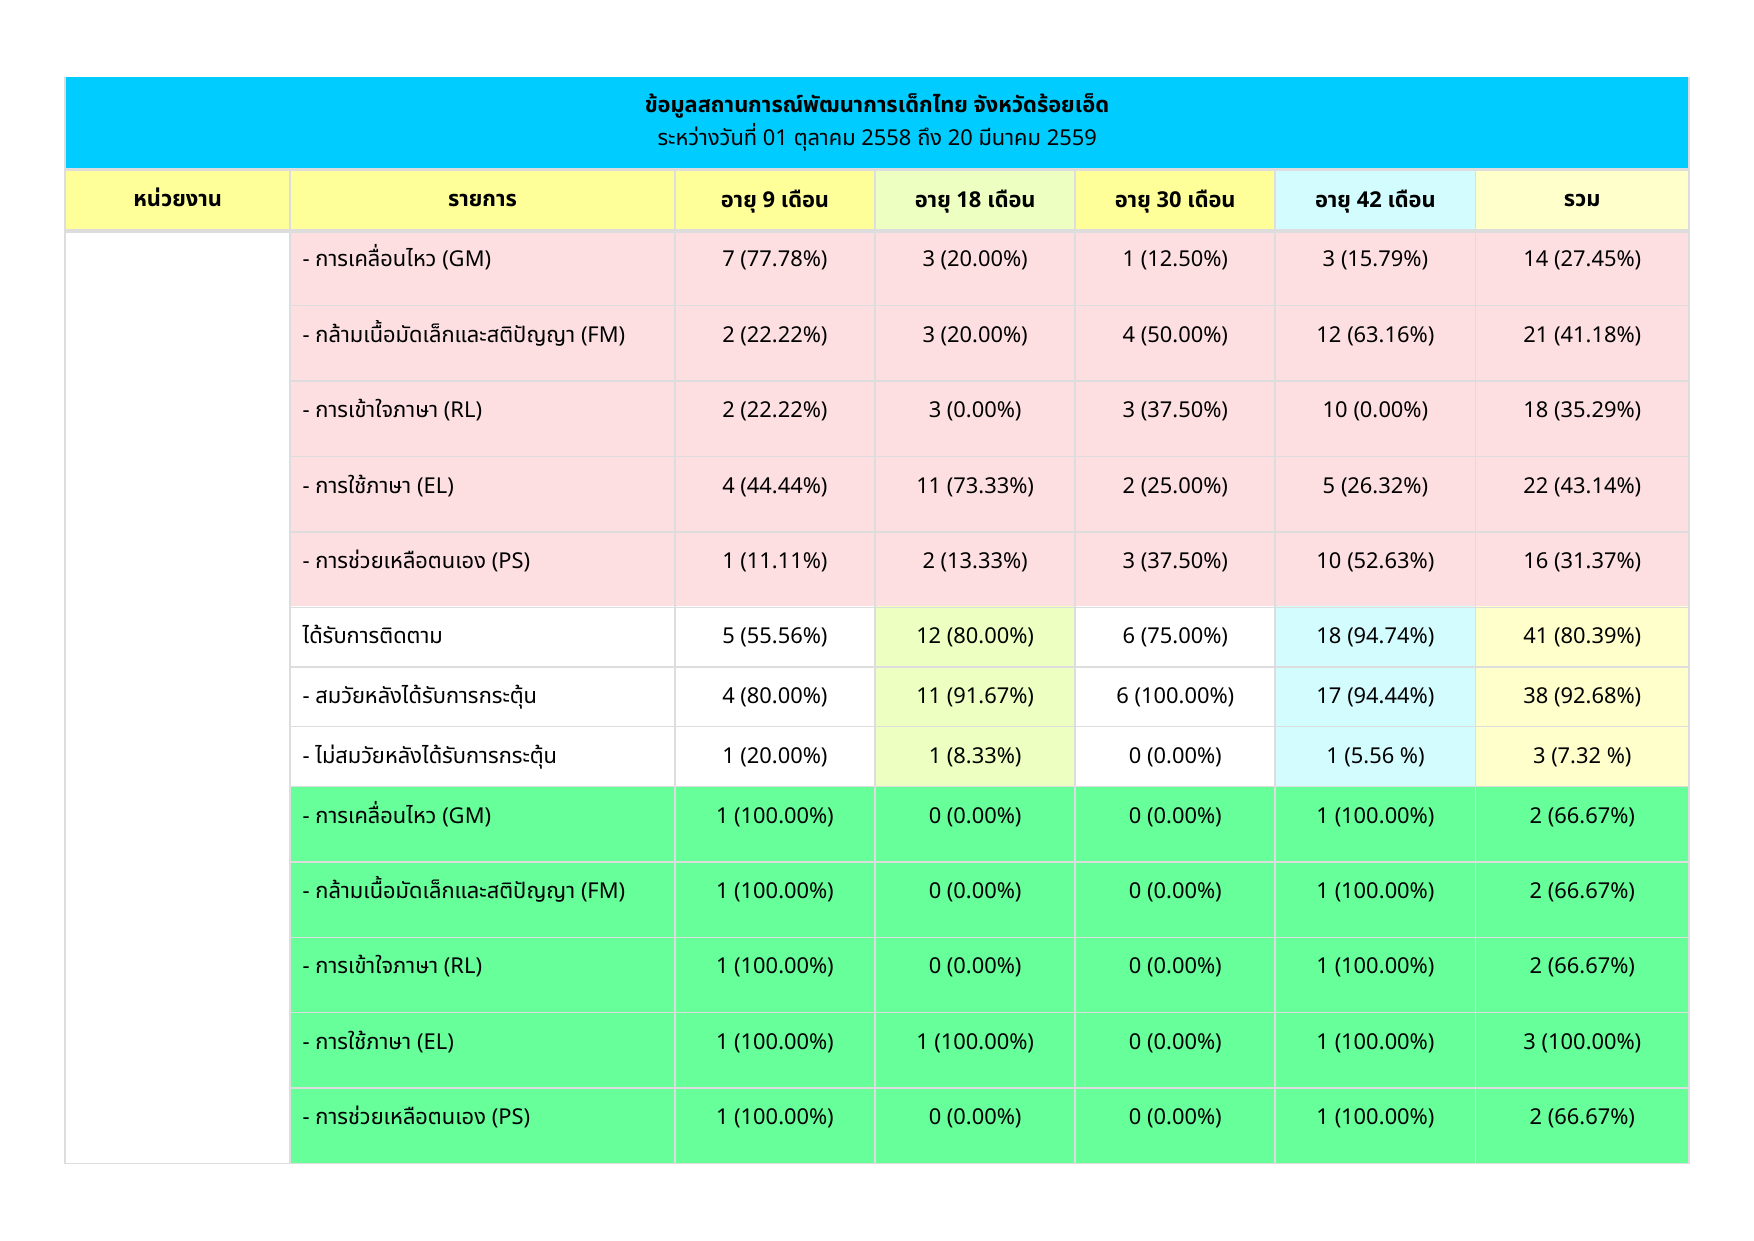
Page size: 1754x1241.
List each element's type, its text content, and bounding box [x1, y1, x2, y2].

table_cell 1 (100.00%) [676, 938, 874, 1012]
table_cell 1 (100.00%) [1276, 863, 1475, 936]
table_cell 6 (75.00%) [1076, 608, 1274, 666]
table_cell 0 (0.00%) [1076, 727, 1274, 786]
table_cell รายการ [291, 171, 674, 229]
table_cell - การเข้าใจภาษา (RL) [291, 938, 674, 1012]
table_cell - การใช้ภาษา (EL) [291, 457, 674, 531]
table_cell 3 (20.00%) [876, 306, 1074, 380]
table_cell - กล้ามเนื้อมัดเล็กและสติปัญญา (FM) [291, 863, 674, 936]
table_cell 17 (94.44%) [1276, 668, 1475, 726]
table_cell 3 (37.50%) [1076, 533, 1274, 606]
table_cell 1 (100.00%) [676, 1013, 874, 1087]
table_cell - สมวัยหลังได้รับการกระตุ้น [291, 668, 674, 726]
table_cell 2 (13.33%) [876, 533, 1074, 606]
table_cell 18 (35.29%) [1476, 382, 1688, 456]
table_cell หน่วยงาน [66, 171, 289, 229]
table_cell 4 (80.00%) [676, 668, 874, 726]
table_cell - การเคลื่อนไหว (GM) [291, 787, 674, 861]
table_cell 22 (43.14%) [1476, 457, 1688, 531]
table_cell 2 (66.67%) [1476, 863, 1688, 936]
table_cell 1 (100.00%) [676, 863, 874, 936]
table_cell 0 (0.00%) [876, 938, 1074, 1012]
table_cell 1 (100.00%) [676, 1089, 874, 1163]
table_cell - ไม่สมวัยหลังได้รับการกระตุ้น [291, 727, 674, 786]
table_cell 1 (8.33%) [876, 727, 1074, 786]
table_cell - การช่วยเหลือตนเอง (PS) [291, 533, 674, 606]
table_cell - กล้ามเนื้อมัดเล็กและสติปัญญา (FM) [291, 306, 674, 380]
table_cell 3 (0.00%) [876, 382, 1074, 456]
table_cell 0 (0.00%) [1076, 938, 1274, 1012]
table_cell 14 (27.45%) [1476, 233, 1688, 305]
table_cell 1 (100.00%) [1276, 938, 1475, 1012]
table_cell 0 (0.00%) [1076, 1013, 1274, 1087]
table_cell 1 (12.50%) [1076, 233, 1274, 305]
table_cell 1 (100.00%) [1276, 1089, 1475, 1163]
table_cell 0 (0.00%) [876, 787, 1074, 861]
table_cell - การช่วยเหลือตนเอง (PS) [291, 1089, 674, 1163]
table_cell 12 (63.16%) [1276, 306, 1475, 380]
table_cell 11 (73.33%) [876, 457, 1074, 531]
table_cell 0 (0.00%) [1076, 863, 1274, 936]
table_cell 2 (22.22%) [676, 382, 874, 456]
table_cell - การเคลื่อนไหว (GM) [291, 233, 674, 305]
table_cell 4 (44.44%) [676, 457, 874, 531]
table_cell 2 (66.67%) [1476, 938, 1688, 1012]
table_cell 1 (100.00%) [1276, 1013, 1475, 1087]
table_cell - การเข้าใจภาษา (RL) [291, 382, 674, 456]
table_cell 10 (52.63%) [1276, 533, 1475, 606]
table_cell - การใช้ภาษา (EL) [291, 1013, 674, 1087]
table_cell 3 (7.32 %) [1476, 727, 1688, 786]
table_cell 3 (37.50%) [1076, 382, 1274, 456]
table_cell 21 (41.18%) [1476, 306, 1688, 380]
table_cell 16 (31.37%) [1476, 533, 1688, 606]
table_cell 5 (55.56%) [676, 608, 874, 666]
table_cell 3 (100.00%) [1476, 1013, 1688, 1087]
table_cell 0 (0.00%) [1076, 787, 1274, 861]
table_cell 11 (91.67%) [876, 668, 1074, 726]
table_cell 1 (5.56 %) [1276, 727, 1475, 786]
table_cell 41 (80.39%) [1476, 608, 1688, 666]
table_cell 10 (0.00%) [1276, 382, 1475, 456]
table_cell 1 (100.00%) [876, 1013, 1074, 1087]
table_header ข้อมูลสถานการณ์พัฒนาการเด็กไทย จังหวัดร้อยเอ็ด ระหว่างวันที่ 01 ตุลาคม 2558 ถึง 20 มีนาคม 2559 [66, 77, 1688, 168]
table_cell 38 (92.68%) [1476, 668, 1688, 726]
table_cell 1 (100.00%) [676, 787, 874, 861]
table_cell 2 (66.67%) [1476, 1089, 1688, 1163]
table_cell รวม [1476, 171, 1688, 229]
table_cell 2 (22.22%) [676, 306, 874, 380]
table_cell 3 (15.79%) [1276, 233, 1475, 305]
table_cell 1 (20.00%) [676, 727, 874, 786]
table_cell ได้รับการติดตาม [291, 608, 674, 666]
table_cell 6 (100.00%) [1076, 668, 1274, 726]
table_cell อายุ 42 เดือน [1276, 171, 1475, 229]
table_cell 2 (25.00%) [1076, 457, 1274, 531]
table_cell 18 (94.74%) [1276, 608, 1475, 666]
table_cell 1 (11.11%) [676, 533, 874, 606]
table_cell อายุ 9 เดือน [676, 171, 874, 229]
table_cell 0 (0.00%) [1076, 1089, 1274, 1163]
table_cell 12 (80.00%) [876, 608, 1074, 666]
table_cell 0 (0.00%) [876, 863, 1074, 936]
table_cell 5 (26.32%) [1276, 457, 1475, 531]
table_cell 7 (77.78%) [676, 233, 874, 305]
table_cell 1 (100.00%) [1276, 787, 1475, 861]
table_cell อายุ 18 เดือน [876, 171, 1074, 229]
table_cell 2 (66.67%) [1476, 787, 1688, 861]
table_cell 0 (0.00%) [876, 1089, 1074, 1163]
table_cell 3 (20.00%) [876, 233, 1074, 305]
table_cell อายุ 30 เดือน [1076, 171, 1274, 229]
table_cell 4 (50.00%) [1076, 306, 1274, 380]
